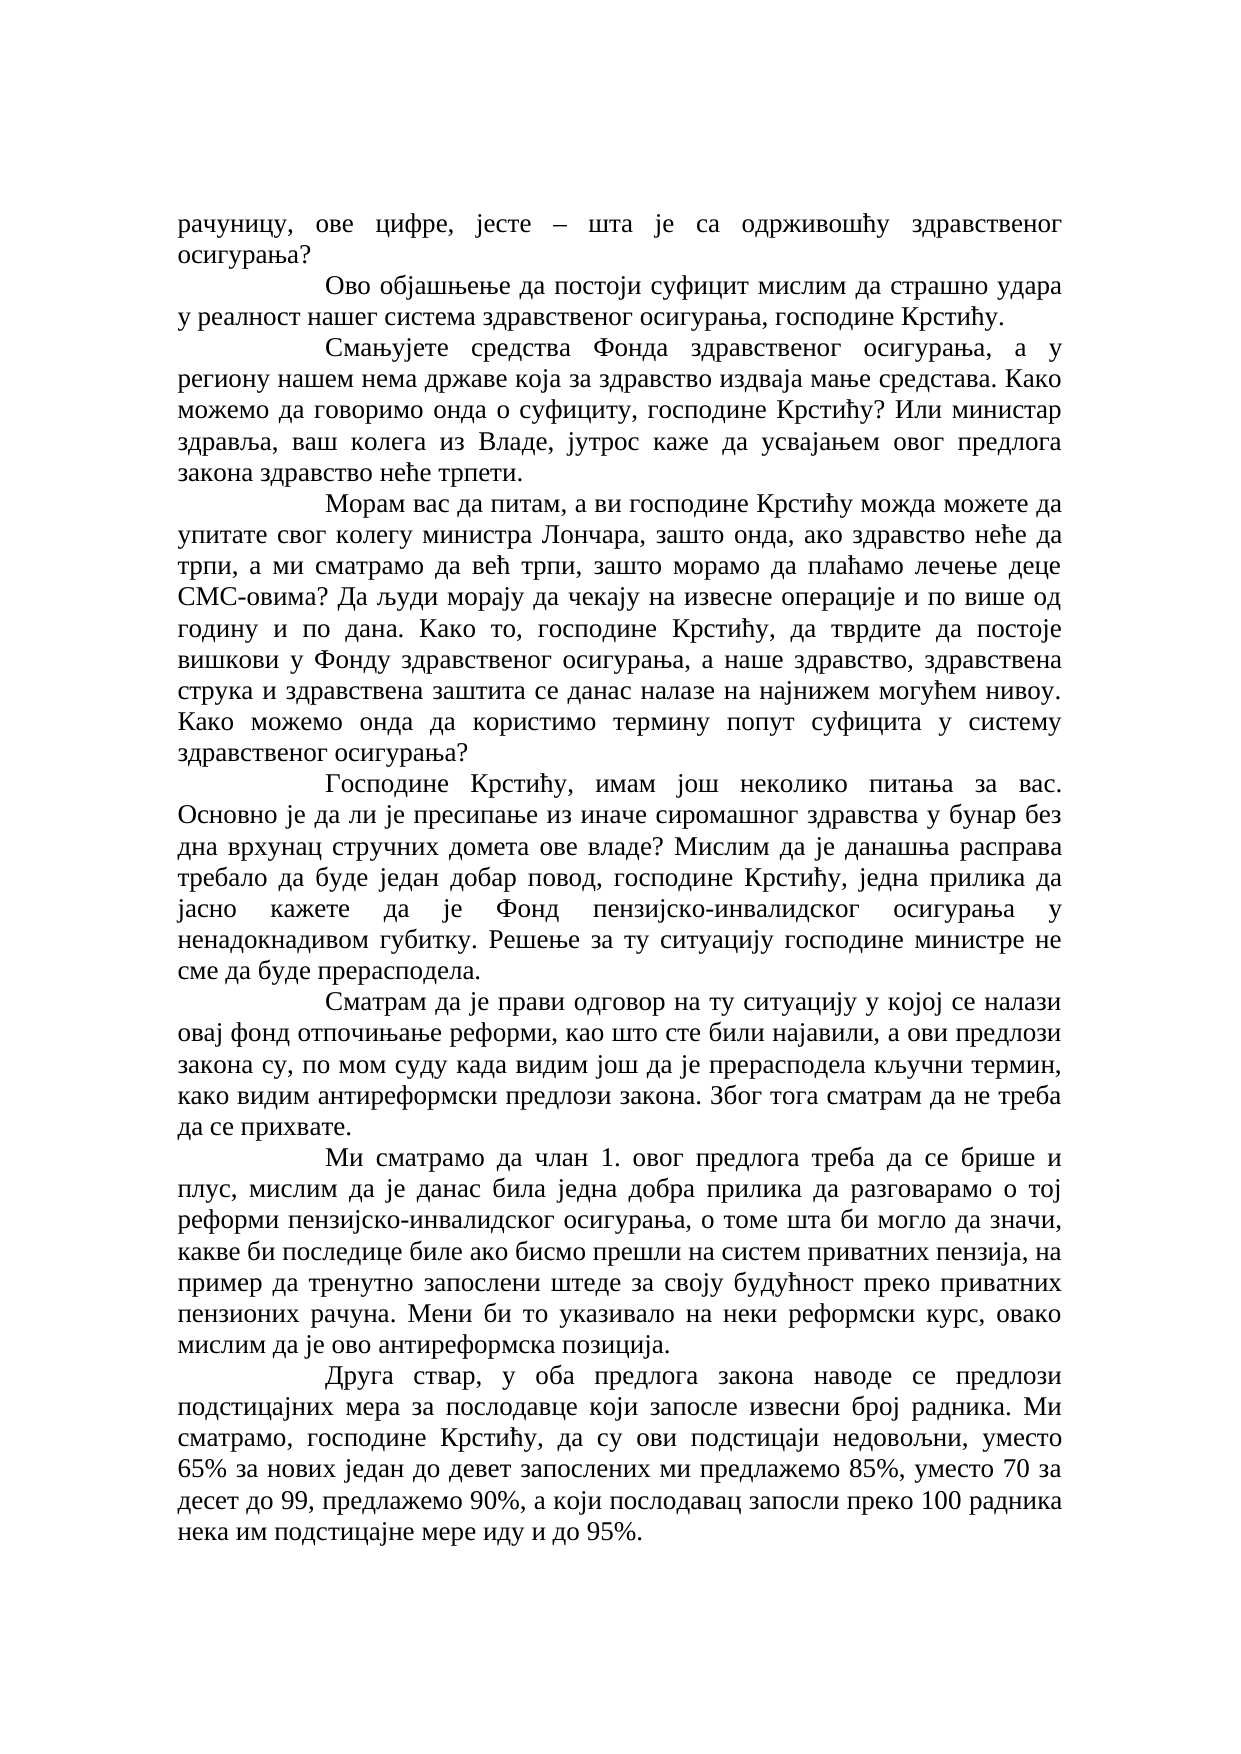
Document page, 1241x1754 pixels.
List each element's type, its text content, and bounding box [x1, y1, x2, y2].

text Ми сматрамо да члан 1. овог предлога треба да се брише и плус, мислим да је данас била једна добра прилика да разговарамо о тој реформи пензијско-инвалидског осигурања, о томе шта би могло да значи, какве би последице биле ако бисмо прешли на систем приватних пензија, на пример да тренутно запослени штеде за своју будућност преко приватних пензионих рачуна. Мени би то указивало на неки реформски курс, овако мислим да је ово антиреформска позиција. [177, 1141, 1063, 1359]
text Ово објашњење да постоји суфицит мислим да страшно удара у реалност нашег система здравственог осигурања, господине Крстићу. [177, 269, 1063, 331]
text Морам вас да питам, а ви господине Крстићу можда можете да упитате свог колегу министра Лончара, зашто онда, ако здравство неће да трпи, а ми сматрамо да већ трпи, зашто морамо да плаћамо лечење деце СМС-овима? Да људи морају да чекају на извесне операције и по више од годину и по дана. Како то, господине Крстићу, да тврдите да постоје вишкови у Фонду здравственог осигурања, а наше здравство, здравствена струка и здравствена заштита се данас налазе на најнижем могућем нивоу. Како можемо онда да користимо термину попут суфицита у систему здравственог осигурања? [177, 487, 1063, 767]
text Господине Крстићу, имам још неколико питања за вас. Основно је да ли је пресипање из иначе сиромашног здравства у бунар без дна врхунац стручних домета ове владе? Мислим да је данашња расправа требало да буде један добар повод, господине Крстићу, једна прилика да јасно кажете да је Фонд пензијско-инвалидског осигурања у ненадокнадивом губитку. Решење за ту ситуацију господине министре не сме да буде прерасподела. [177, 767, 1063, 985]
text Смањујете средства Фонда здравственог осигурања, а у региону нашем нема државе која за здравство издваја мање средстава. Како можемо да говоримо онда о суфициту, господине Крстићу? Или министар здравља, ваш колега из Владе, јутрос каже да усвајањем овог предлога закона здравство неће трпети. [177, 331, 1063, 487]
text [177, 207, 1063, 269]
text Сматрам да је прави одговор на ту ситуацију у којој се налази овај фонд отпочињање реформи, као што сте били најавили, а ови предлози закона су, по мом суду када видим још да је прерасподела кључни термин, како видим антиреформски предлози закона. Због тога сматрам да не треба да се прихвате. [177, 985, 1063, 1141]
text Друга ствар, у оба предлога закона наводе се предлози подстицајних мера за послодавце који запосле извесни број радника. Ми сматрамо, господине Крстићу, да су ови подстицаји недовољни, уместо 65% за нових један до девет запослених ми предлажемо 85%, уместо 70 за десет до 99, предлажемо 90%, а који послодавац запосли преко 100 радника нека им подстицајне мере иду и до 95%. [177, 1359, 1063, 1546]
